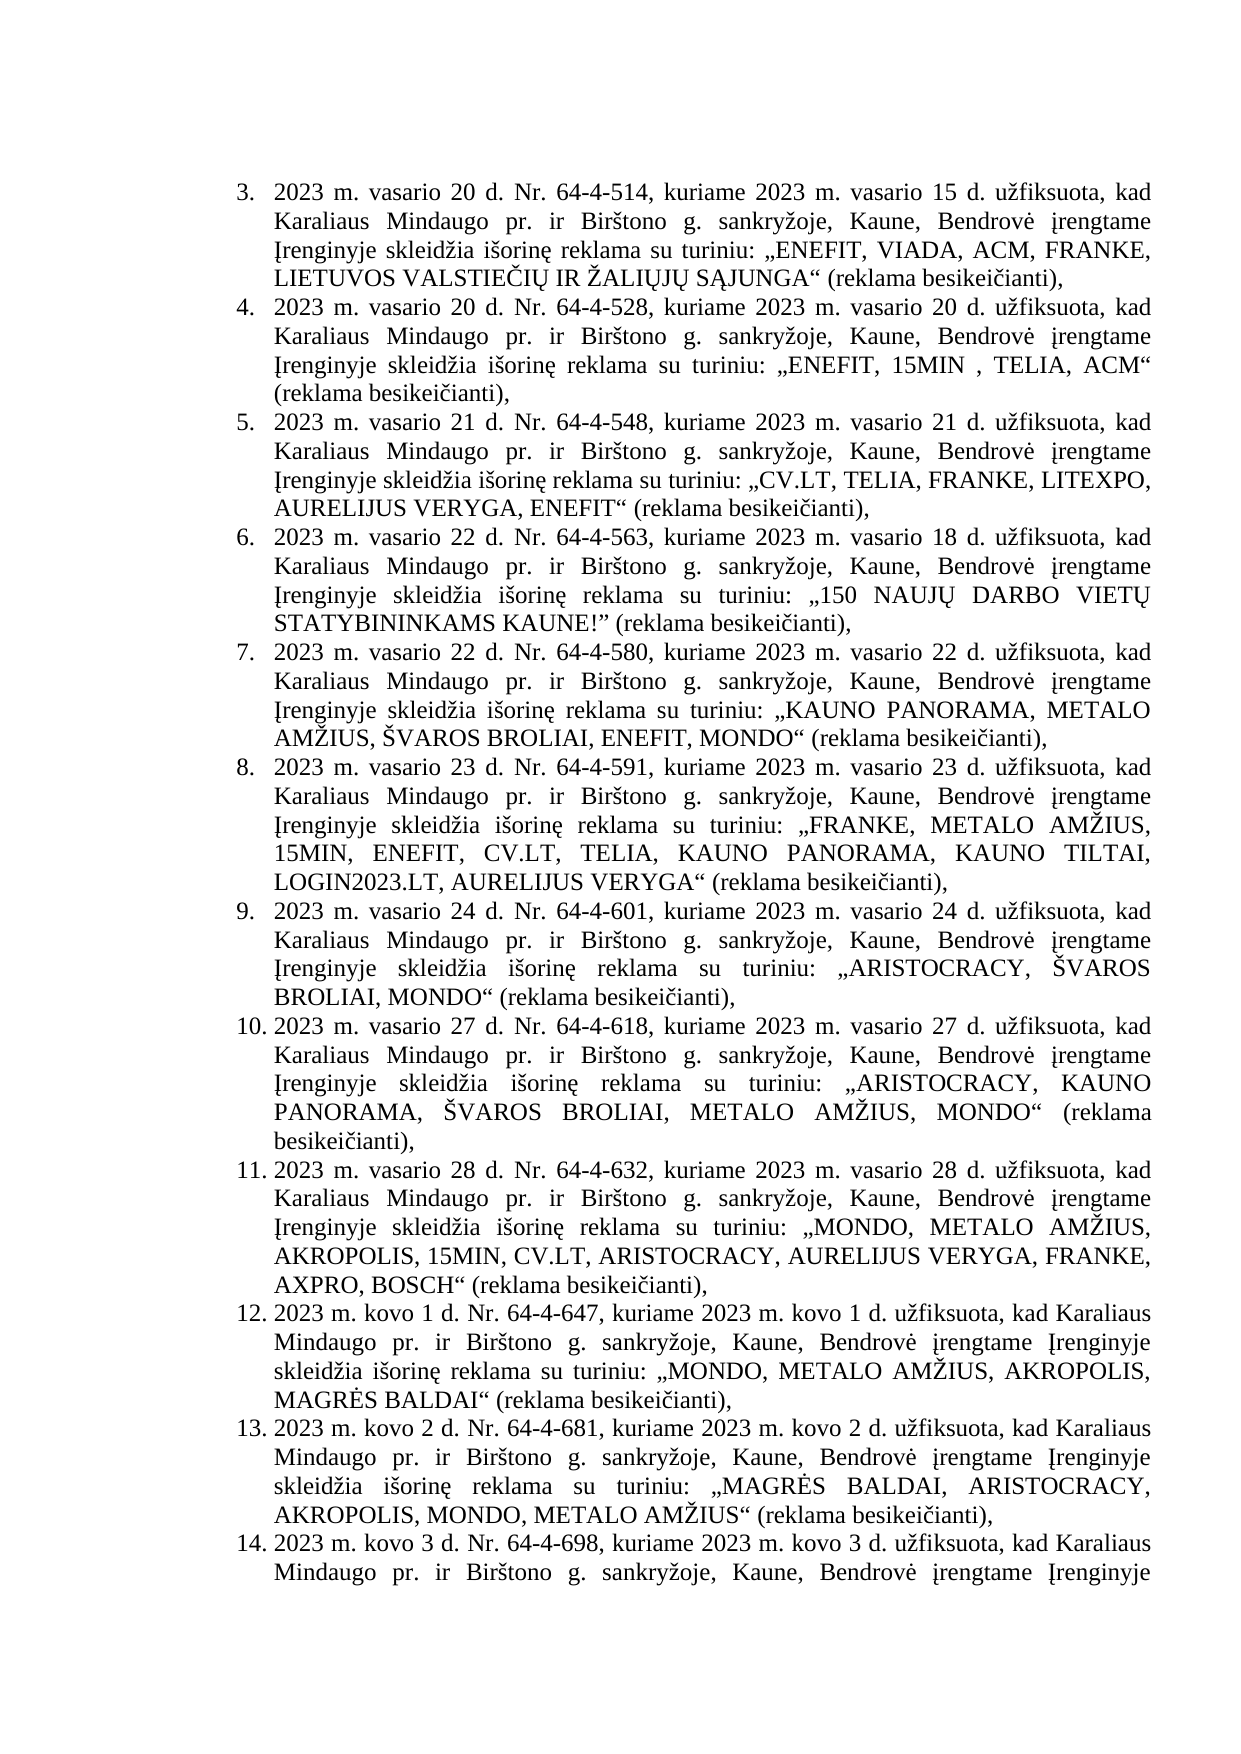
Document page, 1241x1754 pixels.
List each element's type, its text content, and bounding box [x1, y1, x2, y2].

list 2023 m. kovo 1 d. Nr. 64-4-647, kuriame 2023 m. kovo 1 d. užfiksuota, kad Karaliaus Mindaugo pr. ir Birštono g. sankryžoje, Kaune, Bendrovė įrengtame Įrenginyje skleidžia išorinę reklama su turiniu: „MONDO, METALO AMŽIUS, AKROPOLIS, MAGRĖS BALDAI“ (reklama besikeičianti), [236, 1298, 1152, 1413]
list 2023 m. vasario 27 d. Nr. 64-4-618, kuriame 2023 m. vasario 27 d. užfiksuota, kad Karaliaus Mindaugo pr. ir Birštono g. sankryžoje, Kaune, Bendrovė įrengtame Įrenginyje skleidžia išorinę reklama su turiniu: „ARISTOCRACY, KAUNO PANORAMA, ŠVAROS BROLIAI, METALO AMŽIUS, MONDO“ (reklama besikeičianti), [236, 1011, 1152, 1155]
list 2023 m. kovo 2 d. Nr. 64-4-681, kuriame 2023 m. kovo 2 d. užfiksuota, kad Karaliaus Mindaugo pr. ir Birštono g. sankryžoje, Kaune, Bendrovė įrengtame Įrenginyje skleidžia išorinę reklama su turiniu: „MAGRĖS BALDAI, ARISTOCRACY, AKROPOLIS, MONDO, METALO AMŽIUS“ (reklama besikeičianti), [236, 1413, 1152, 1528]
list 2023 m. vasario 20 d. Nr. 64-4-528, kuriame 2023 m. vasario 20 d. užfiksuota, kad Karaliaus Mindaugo pr. ir Birštono g. sankryžoje, Kaune, Bendrovė įrengtame Įrenginyje skleidžia išorinę reklama su turiniu: „ENEFIT, 15MIN , TELIA, ACM“ (reklama besikeičianti), [236, 292, 1152, 407]
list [236, 1528, 1152, 1586]
list 2023 m. vasario 20 d. Nr. 64-4-514, kuriame 2023 m. vasario 15 d. užfiksuota, kad Karaliaus Mindaugo pr. ir Birštono g. sankryžoje, Kaune, Bendrovė įrengtame Įrenginyje skleidžia išorinę reklama su turiniu: „ENEFIT, VIADA, ACM, FRANKE, LIETUVOS VALSTIEČIŲ IR ŽALIŲJŲ SĄJUNGA“ (reklama besikeičianti), [236, 177, 1152, 292]
list 2023 m. vasario 22 d. Nr. 64-4-580, kuriame 2023 m. vasario 22 d. užfiksuota, kad Karaliaus Mindaugo pr. ir Birštono g. sankryžoje, Kaune, Bendrovė įrengtame Įrenginyje skleidžia išorinę reklama su turiniu: „KAUNO PANORAMA, METALO AMŽIUS, ŠVAROS BROLIAI, ENEFIT, MONDO“ (reklama besikeičianti), [236, 637, 1152, 752]
list 2023 m. vasario 23 d. Nr. 64-4-591, kuriame 2023 m. vasario 23 d. užfiksuota, kad Karaliaus Mindaugo pr. ir Birštono g. sankryžoje, Kaune, Bendrovė įrengtame Įrenginyje skleidžia išorinę reklama su turiniu: „FRANKE, METALO AMŽIUS, 15MIN, ENEFIT, CV.LT, TELIA, KAUNO PANORAMA, KAUNO TILTAI, LOGIN2023.LT, AURELIJUS VERYGA“ (reklama besikeičianti), [236, 752, 1152, 896]
list 2023 m. vasario 21 d. Nr. 64-4-548, kuriame 2023 m. vasario 21 d. užfiksuota, kad Karaliaus Mindaugo pr. ir Birštono g. sankryžoje, Kaune, Bendrovė įrengtame Įrenginyje skleidžia išorinę reklama su turiniu: „CV.LT, TELIA, FRANKE, LITEXPO, AURELIJUS VERYGA, ENEFIT“ (reklama besikeičianti), [236, 407, 1152, 522]
list 2023 m. vasario 22 d. Nr. 64-4-563, kuriame 2023 m. vasario 18 d. užfiksuota, kad Karaliaus Mindaugo pr. ir Birštono g. sankryžoje, Kaune, Bendrovė įrengtame Įrenginyje skleidžia išorinę reklama su turiniu: „150 NAUJŲ DARBO VIETŲ STATYBININKAMS KAUNE!” (reklama besikeičianti), [236, 522, 1152, 637]
list 2023 m. vasario 24 d. Nr. 64-4-601, kuriame 2023 m. vasario 24 d. užfiksuota, kad Karaliaus Mindaugo pr. ir Birštono g. sankryžoje, Kaune, Bendrovė įrengtame Įrenginyje skleidžia išorinę reklama su turiniu: „ARISTOCRACY, ŠVAROS BROLIAI, MONDO“ (reklama besikeičianti), [236, 896, 1152, 1011]
list 2023 m. vasario 28 d. Nr. 64-4-632, kuriame 2023 m. vasario 28 d. užfiksuota, kad Karaliaus Mindaugo pr. ir Birštono g. sankryžoje, Kaune, Bendrovė įrengtame Įrenginyje skleidžia išorinę reklama su turiniu: „MONDO, METALO AMŽIUS, AKROPOLIS, 15MIN, CV.LT, ARISTOCRACY, AURELIJUS VERYGA, FRANKE, AXPRO, BOSCH“ (reklama besikeičianti), [236, 1155, 1152, 1298]
